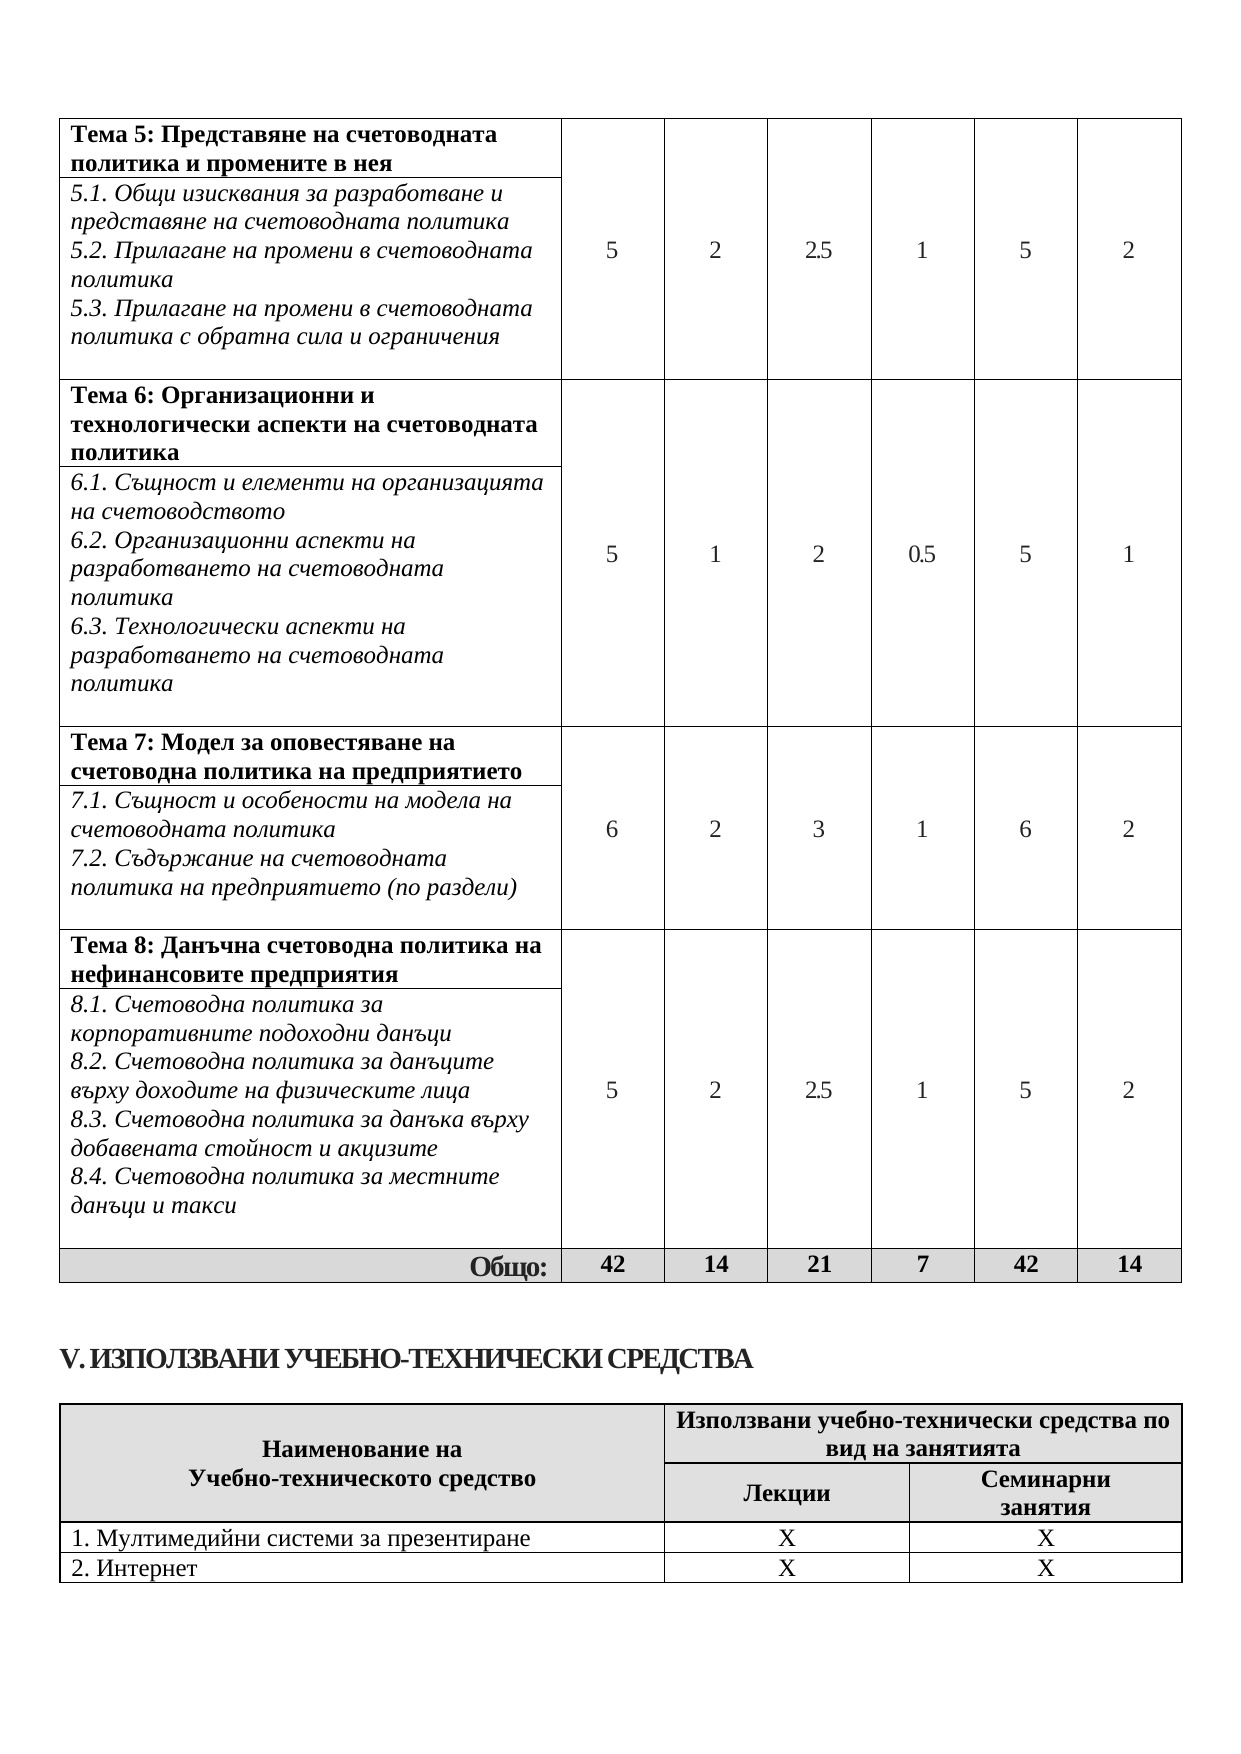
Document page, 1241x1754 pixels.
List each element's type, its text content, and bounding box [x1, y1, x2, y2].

table_cell 2 [768, 380, 871, 726]
table_cell 2. Интернет [61, 1553, 664, 1582]
table_cell 8.1. Счетоводна политика за корпоративните подоходни данъци 8.2. Счетоводна политика за данъците върху доходите на физическите лица 8.3. Счетоводна политика за данъка върху добавената стойност и акцизите 8.4. Счетоводна политика за местните данъци и такси [60, 989, 561, 1248]
table_cell 2.5 [768, 119, 871, 379]
table_cell 6 [562, 727, 664, 929]
table_cell Тема 8: Данъчна счетоводна политика на нефинансовите предприятия [60, 930, 561, 988]
table_cell 21 [768, 1249, 871, 1282]
table_cell 2 [1078, 727, 1181, 929]
table_cell 6.1. Същност и елементи на организацията на счетоводството 6.2. Организационни аспекти на разработването на счетоводната политика 6.3. Технологически аспекти на разработването на счетоводната политика [60, 467, 561, 726]
table_cell 5 [975, 380, 1077, 726]
table_cell Тема 7: Модел за оповестяване на счетоводна политика на предприятието [60, 727, 561, 784]
table_cell 1 [1078, 380, 1181, 726]
table_cell 42 [975, 1249, 1077, 1282]
table_cell 0.5 [872, 380, 974, 726]
table_cell 1 [665, 380, 767, 726]
table_cell 1 [872, 119, 974, 379]
table_cell 3 [768, 727, 871, 929]
table_cell 14 [1078, 1249, 1181, 1282]
table_cell Тема 6: Организационни и технологически аспекти на счетоводната политика [60, 380, 561, 466]
table_cell X [910, 1553, 1181, 1582]
table_cell 6 [975, 727, 1077, 929]
table_cell 2 [1078, 119, 1181, 379]
table_header Наименование на Учебно-техническото средство [61, 1405, 664, 1521]
table_cell Семинарни занятия [910, 1464, 1181, 1521]
table_cell 7.1. Същност и особености на модела на счетоводната политика 7.2. Съдържание на счетоводната политика на предприятието (по раздели) [60, 786, 561, 929]
table_cell 1 [872, 727, 974, 929]
table_header Използвани учебно-технически средства по вид на занятията [665, 1405, 1181, 1462]
table_cell 2 [665, 930, 767, 1248]
table_cell 2.5 [768, 930, 871, 1248]
table_cell 5 [975, 119, 1077, 379]
table_cell 5 [975, 930, 1077, 1248]
table_cell 7 [872, 1249, 974, 1282]
table_cell X [665, 1523, 909, 1552]
table_cell Лекции [665, 1464, 909, 1521]
table_cell 5.1. Общи изисквания за разработване и представяне на счетоводната политика 5.2. Прилагане на промени в счетоводната политика 5.3. Прилагане на промени в счетоводната политика с обратна сила и ограничения [60, 178, 561, 379]
table_cell 1. Мултимедийни системи за презентиране [61, 1523, 664, 1552]
table_cell X [910, 1523, 1181, 1552]
table_cell 5 [562, 380, 664, 726]
text V. ИЗПОЛЗВАНИ УЧЕБНО-ТЕХНИЧЕСКИ СРЕДСТВА [59, 1341, 1181, 1374]
table_cell 2 [665, 119, 767, 379]
table_cell Тема 5: Представяне на счетоводната политика и промените в нея [60, 119, 561, 177]
table_cell Общо: [60, 1249, 561, 1282]
table_cell 42 [562, 1249, 664, 1282]
table_cell 14 [665, 1249, 767, 1282]
table_cell 5 [562, 119, 664, 379]
table_cell 2 [665, 727, 767, 929]
table_cell 2 [1078, 930, 1181, 1248]
table_cell 5 [562, 930, 664, 1248]
table_cell X [665, 1553, 909, 1582]
table_cell 1 [872, 930, 974, 1248]
